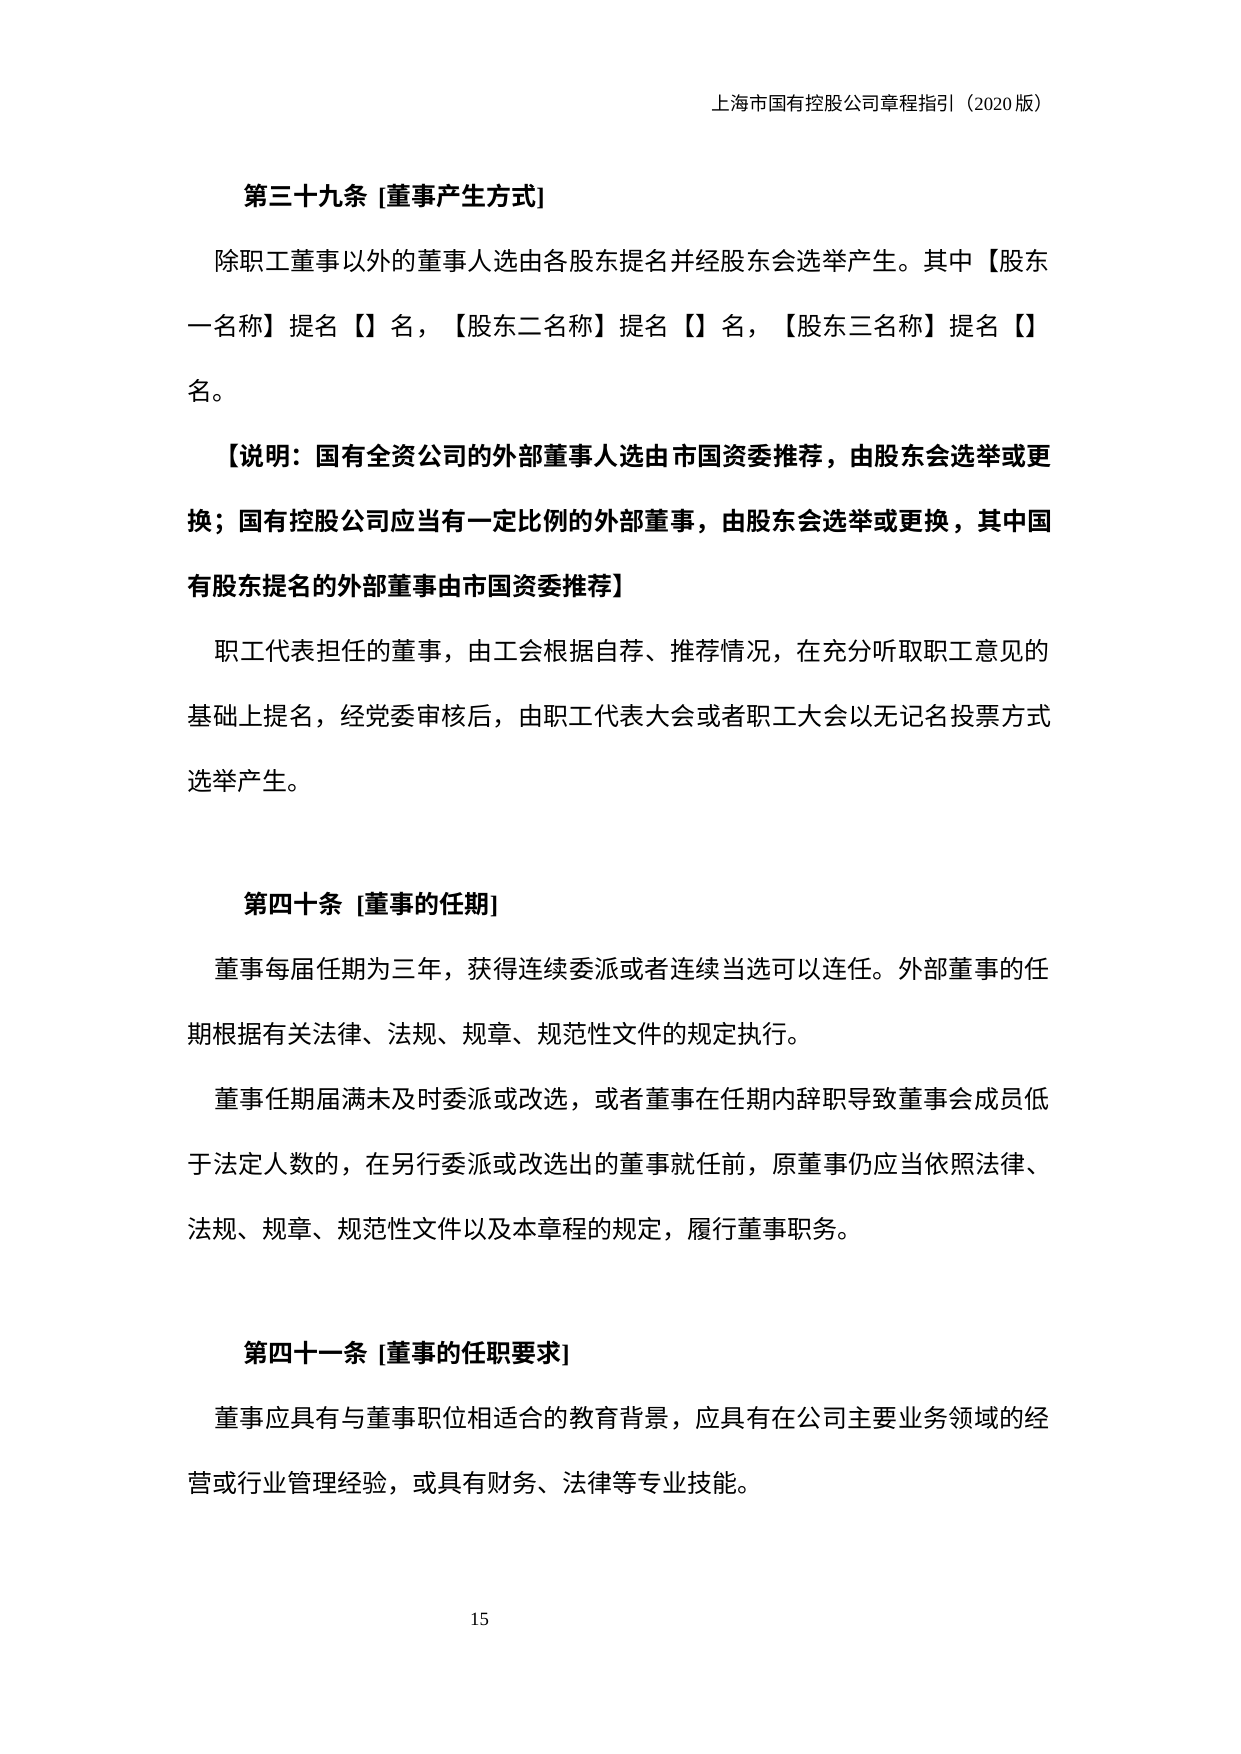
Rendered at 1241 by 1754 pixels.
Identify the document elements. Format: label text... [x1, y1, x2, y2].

list [董事的任期] 董事每届任期为三年，获得连续委派或者连续当选可以连任。外部董事的任期根据有关法律、法规、规章、规范性文件的规定执行。 董事任期届满未及时委派或改选，或者董事在任期内辞职导致董事会成员低于法定人数的，在另行委派或改选出的董事就任前，原董事仍应当依照法律、法规、规章、规范性文件以及本章程的规定，履行董事职务。 [187, 870, 1053, 1293]
list [董事产生方式] 除职工董事以外的董事人选由各股东提名并经股东会选举产生。其中【股东一名称】提名【】名，【股东二名称】提名【】名，【股东三名称】提名【】名。 【说明：国有全资公司的外部董事人选由市国资委推荐，由股东会选举或更换；国有控股公司应当有一定比例的外部董事，由股东会选举或更换，其中国有股东提名的外部董事由市国资委推荐】 职工代表担任的董事，由工会根据自荐、推荐情况，在充分听取职工意见的基础上提名，经党委审核后，由职工代表大会或者职工大会以无记名投票方式选举产生。 [187, 162, 1053, 844]
list [董事的任职要求] 董事应具有与董事职位相适合的教育背景，应具有在公司主要业务领域的经营或行业管理经验，或具有财务、法律等专业技能。 [187, 1319, 1053, 1546]
